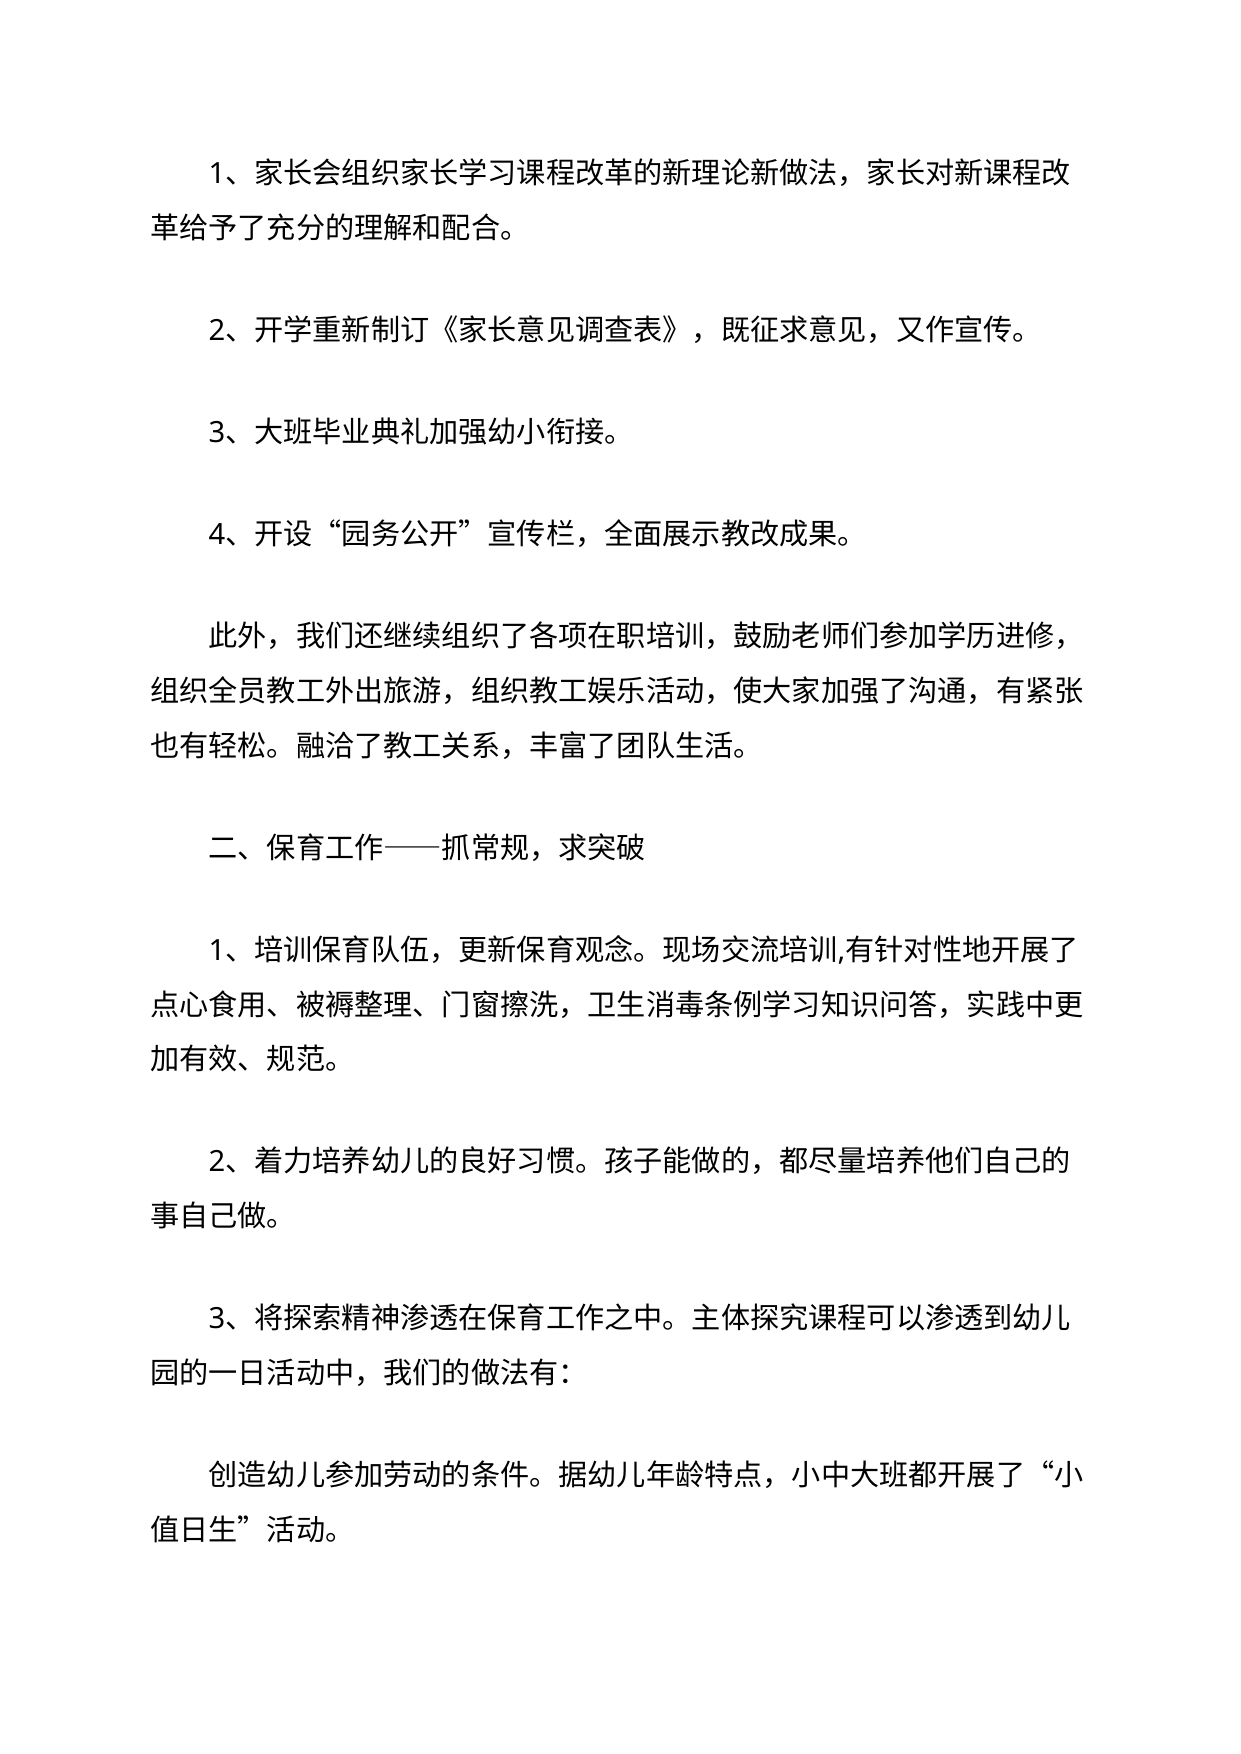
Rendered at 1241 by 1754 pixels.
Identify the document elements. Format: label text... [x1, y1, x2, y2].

text 创造幼儿参加劳动的条件。据幼儿年龄特点，小中大班都开展了“小值日生”活动。 [150, 1451, 1090, 1548]
text 2、着力培养幼儿的良好习惯。孩子能做的，都尽量培养他们自己的事自己做。 [150, 1138, 1090, 1235]
text 1、家长会组织家长学习课程改革的新理论新做法，家长对新课程改革给予了充分的理解和配合。 [150, 150, 1090, 247]
text 二、保育工作——抓常规，求突破 [150, 824, 1090, 867]
text 1、培训保育队伍，更新保育观念。现场交流培训,有针对性地开展了点心食用、被褥整理、门窗擦洗，卫生消毒条例学习知识问答，实践中更加有效、规范。 [150, 926, 1090, 1078]
text 2、开学重新制订《家长意见调查表》，既征求意见，又作宣传。 [150, 307, 1090, 349]
text 此外，我们还继续组织了各项在职培训，鼓励老师们参加学历进修，组织全员教工外出旅游，组织教工娱乐活动，使大家加强了沟通，有紧张也有轻松。融洽了教工关系，丰富了团队生活。 [150, 613, 1090, 765]
text 3、大班毕业典礼加强幼小衔接。 [150, 409, 1090, 451]
text 3、将探索精神渗透在保育工作之中。主体探究课程可以渗透到幼儿园的一日活动中，我们的做法有： [150, 1294, 1090, 1392]
text 4、开设“园务公开”宣传栏，全面展示教改成果。 [150, 511, 1090, 553]
